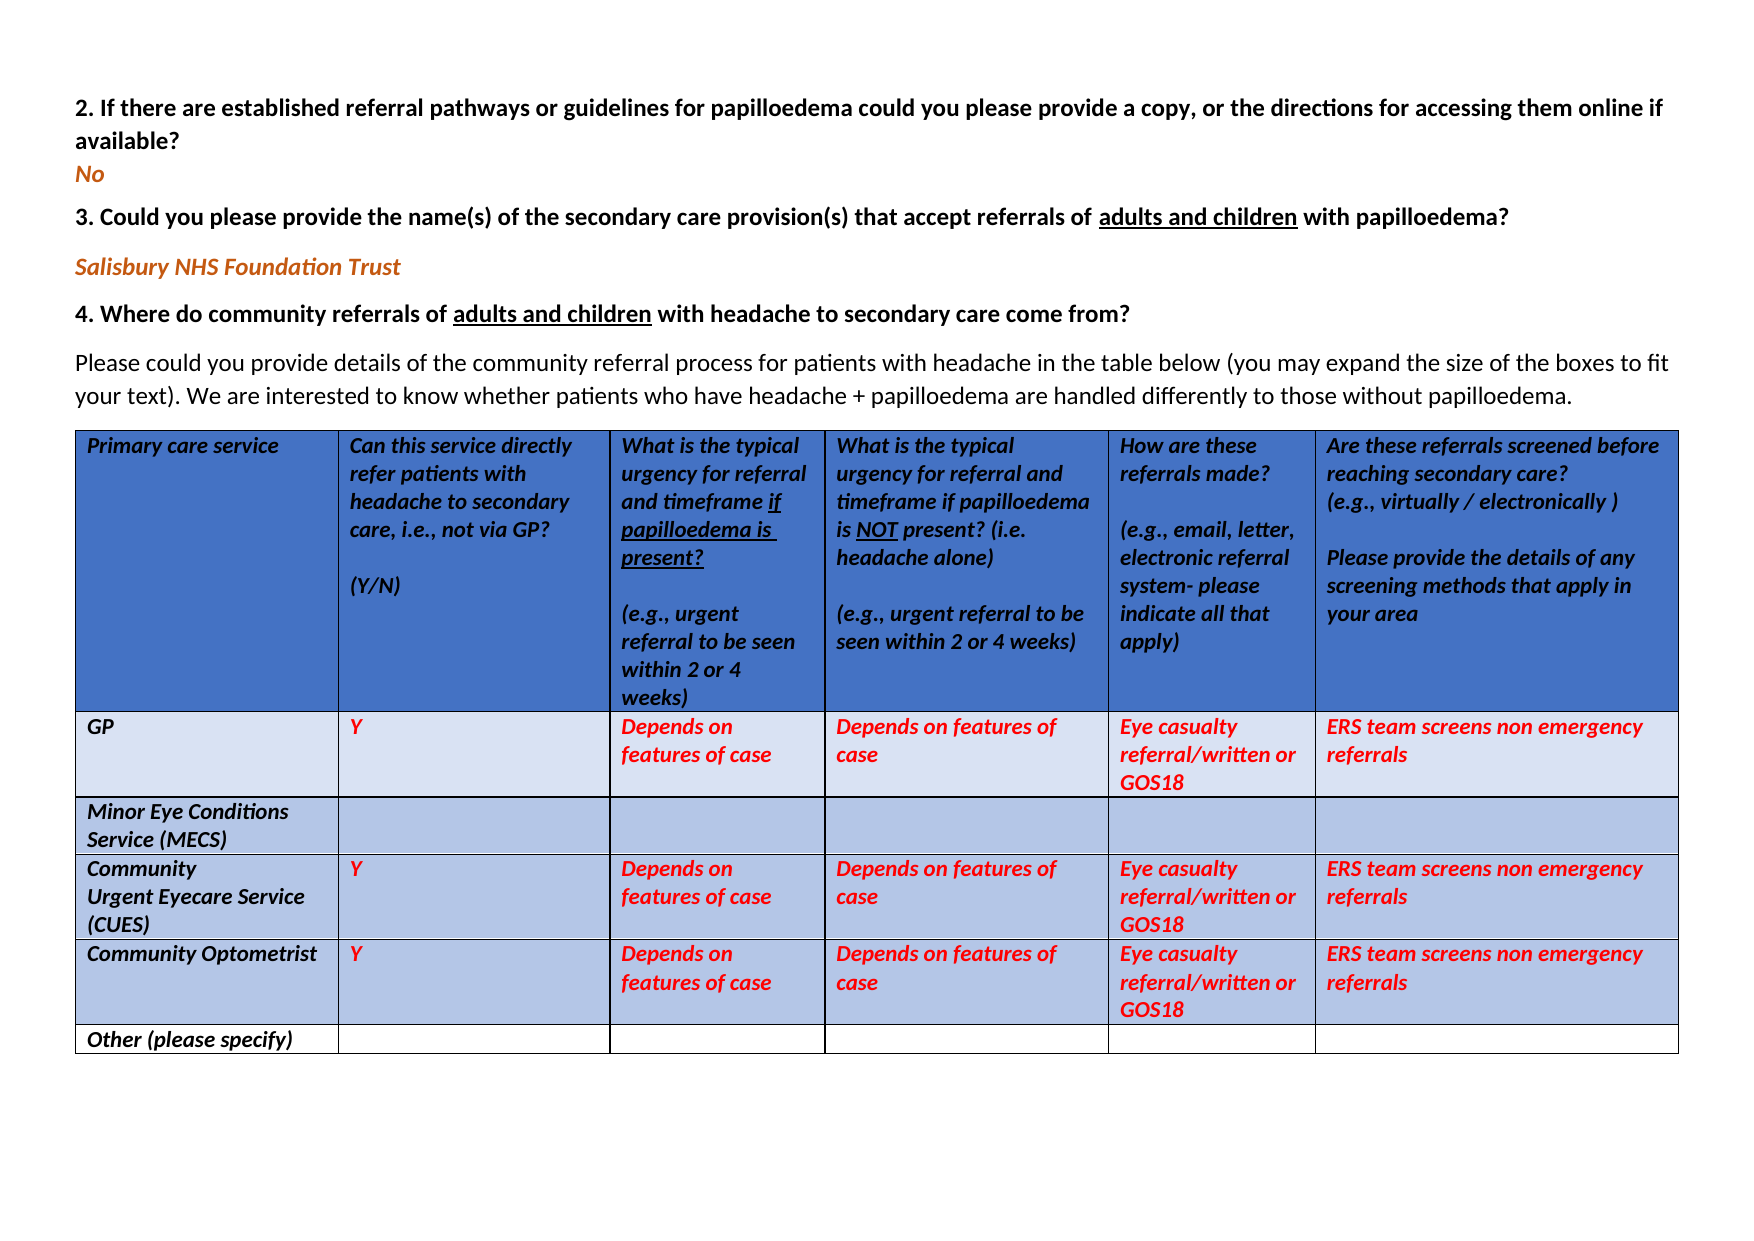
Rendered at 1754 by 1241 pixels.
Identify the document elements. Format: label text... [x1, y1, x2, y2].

table_cell Depends on features of case [611, 712, 824, 796]
table_cell [339, 798, 609, 853]
table_cell Y [339, 855, 609, 938]
table_cell Depends on features of case [611, 940, 824, 1024]
text Please could you provide details of the community referral process for patients with headache in the table below (you may expand the size of the boxes to fit your text). We are interested to know whether patients who have headache + papilloedema are handled differently to those without papilloedema. [75, 347, 1679, 411]
table_header How are these referrals made? (e.g., email, letter, electronic referral system- please indicate all that apply) [1109, 431, 1315, 711]
table_header Are these referrals screened before reaching secondary care? (e.g., virtually / electronically ) Please provide the details of any screening methods that apply in your area [1316, 431, 1678, 711]
table_cell GP [76, 712, 338, 796]
table_cell Depends on features of case [826, 940, 1108, 1024]
text 4. Where do community referrals of adults and children with headache to secondary care come from? [75, 298, 1679, 328]
table_cell Depends on features of case [826, 855, 1108, 938]
table_cell Eye casualty referral/written or GOS18 [1109, 712, 1315, 796]
table_cell ERS team screens non emergency referrals [1316, 855, 1678, 938]
table_cell [1109, 798, 1315, 853]
table_cell ERS team screens non emergency referrals [1316, 940, 1678, 1024]
text 2. If there are established referral pathways or guidelines for papilloedema could you please provide a copy, or the directions for accessing them online if available? [75, 92, 1679, 155]
table_cell [826, 798, 1108, 853]
table_cell Community Optometrist [76, 940, 338, 1024]
table_header Can this service directly refer patients with headache to secondary care, i.e., not via GP? (Y/N) [339, 431, 609, 711]
table_cell [1109, 1025, 1315, 1053]
table_cell Eye casualty referral/written or GOS18 [1109, 855, 1315, 938]
table_cell Depends on features of case [611, 855, 824, 938]
table_cell [1316, 1025, 1678, 1053]
table_cell Eye casualty referral/written or GOS18 [1109, 940, 1315, 1024]
table_cell Minor Eye Conditions Service (MECS) [76, 798, 338, 853]
table_cell [826, 1025, 1108, 1053]
table_cell Other (please specify) [76, 1025, 338, 1053]
table_cell [611, 1025, 824, 1053]
table_cell [611, 798, 824, 853]
table_header What is the typical urgency for referral and timeframe if papilloedema is NOT present? (i.e. headache alone) (e.g., urgent referral to be seen within 2 or 4 weeks) [826, 431, 1108, 711]
table_header What is the typical urgency for referral and timeframe if papilloedema is present? (e.g., urgent referral to be seen within 2 or 4 weeks) [611, 431, 824, 711]
table_cell ERS team screens non emergency referrals [1316, 712, 1678, 796]
table_header Primary care service [76, 431, 338, 711]
table_cell Y [339, 940, 609, 1024]
table_cell Community Urgent Eyecare Service (CUES) [76, 855, 338, 938]
table_cell [339, 1025, 609, 1053]
table_cell Depends on features of case [826, 712, 1108, 796]
table_cell Y [339, 712, 609, 796]
text No [75, 158, 1679, 188]
text 3. Could you please provide the name(s) of the secondary care provision(s) that accept referrals of adults and children with papilloedema? [75, 201, 1679, 232]
text Salisbury NHS Foundation Trust [75, 251, 1679, 281]
table_cell [1316, 798, 1678, 853]
